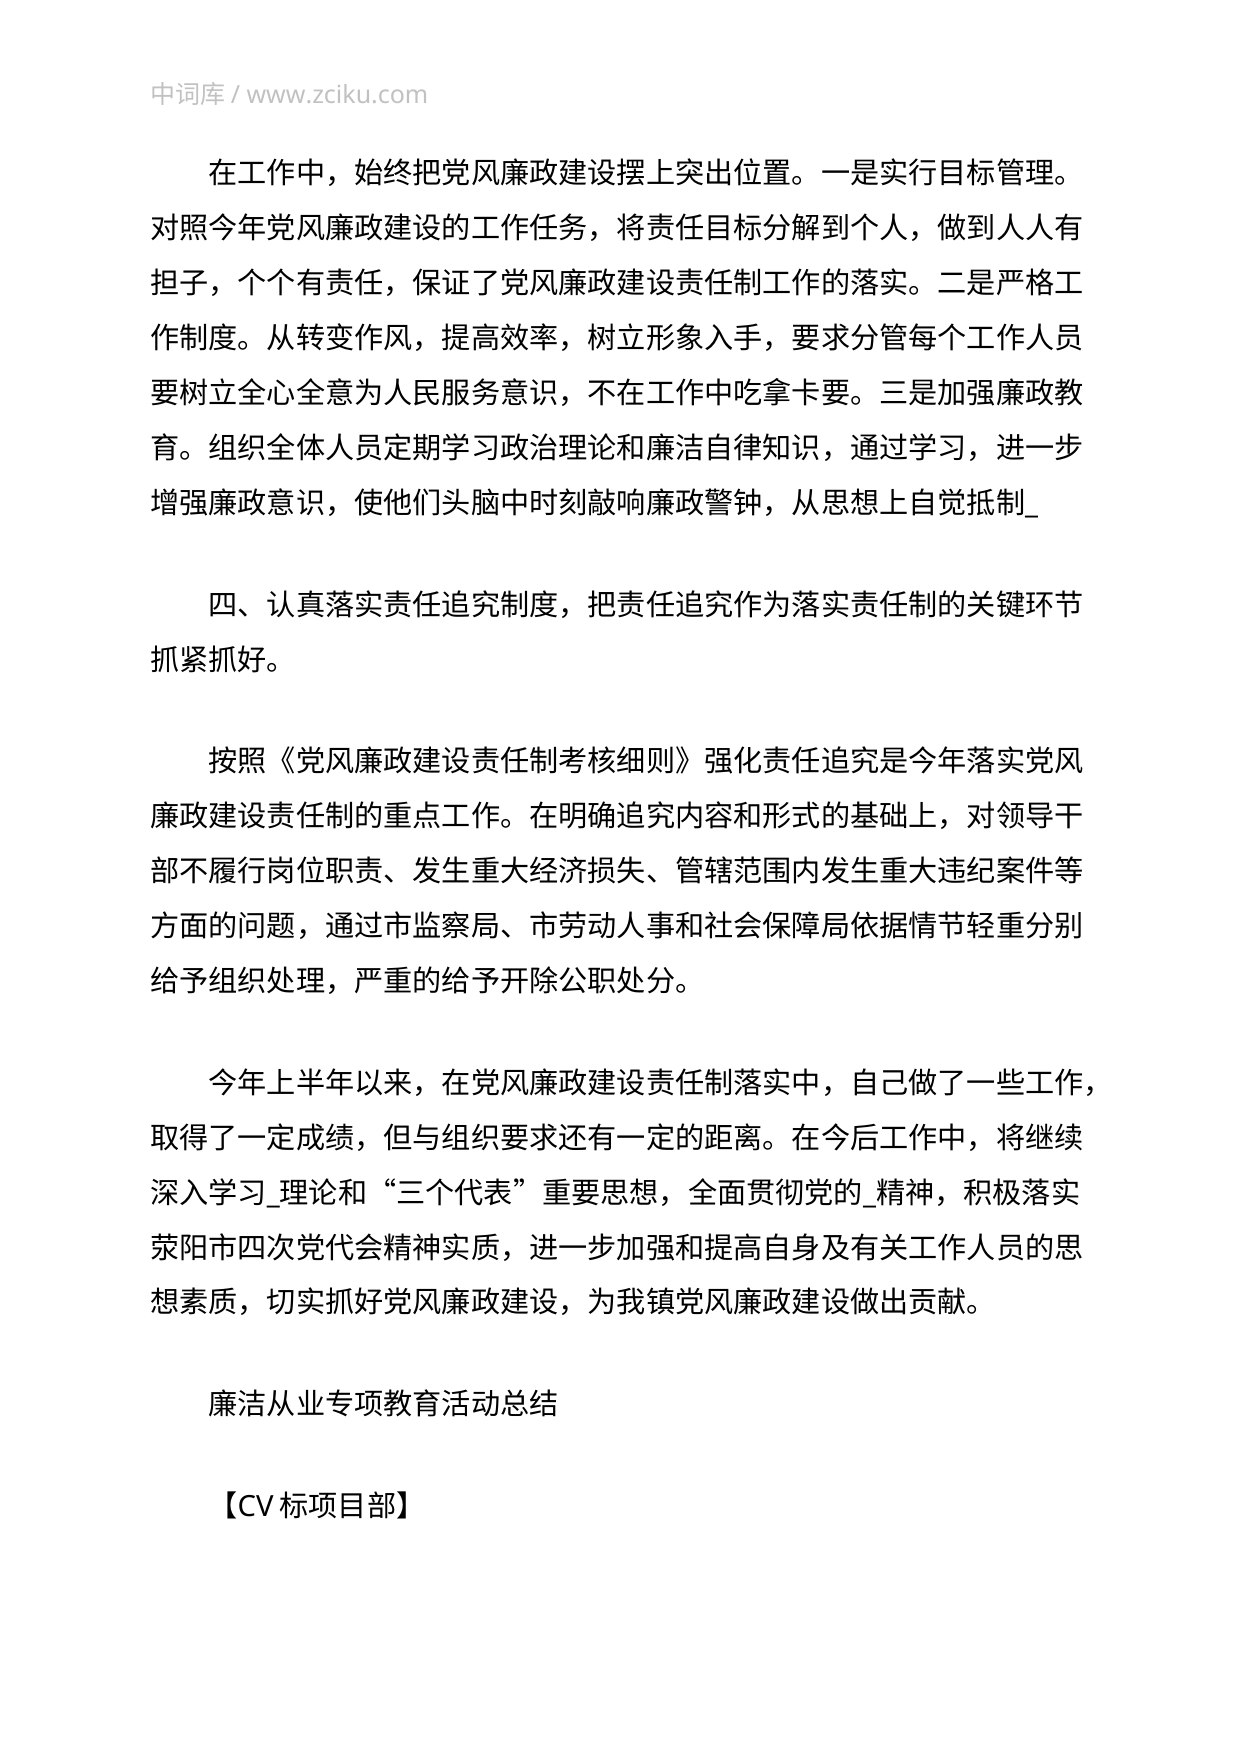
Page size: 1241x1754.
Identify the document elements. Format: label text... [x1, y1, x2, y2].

text 今年上半年以来，在党风廉政建设责任制落实中，自己做了一些工作，取得了一定成绩，但与组织要求还有一定的距离。在今后工作中，将继续深入学习_理论和“三个代表”重要思想，全面贯彻党的_精神，积极落实荥阳市四次党代会精神实质，进一步加强和提高自身及有关工作人员的思想素质，切实抓好党风廉政建设，为我镇党风廉政建设做出贡献。 [150, 1059, 1090, 1321]
text 按照《党风廉政建设责任制考核细则》强化责任追究是今年落实党风廉政建设责任制的重点工作。在明确追究内容和形式的基础上，对领导干部不履行岗位职责、发生重大经济损失、管辖范围内发生重大违纪案件等方面的问题，通过市监察局、市劳动人事和社会保障局依据情节轻重分别给予组织处理，严重的给予开除公职处分。 [150, 738, 1090, 1000]
text 四、认真落实责任追究制度，把责任追究作为落实责任制的关键环节抓紧抓好。 [150, 581, 1090, 678]
text 在工作中，始终把党风廉政建设摆上突出位置。一是实行目标管理。对照今年党风廉政建设的工作任务，将责任目标分解到个人，做到人人有担子，个个有责任，保证了党风廉政建设责任制工作的落实。二是严格工作制度。从转变作风，提高效率，树立形象入手，要求分管每个工作人员要树立全心全意为人民服务意识，不在工作中吃拿卡要。三是加强廉政教育。组织全体人员定期学习政治理论和廉洁自律知识，通过学习，进一步增强廉政意识，使他们头脑中时刻敲响廉政警钟，从思想上自觉抵制_ [150, 150, 1090, 522]
text 【CV标项目部】 [150, 1483, 1090, 1525]
text 廉洁从业专项教育活动总结 [150, 1381, 1090, 1423]
